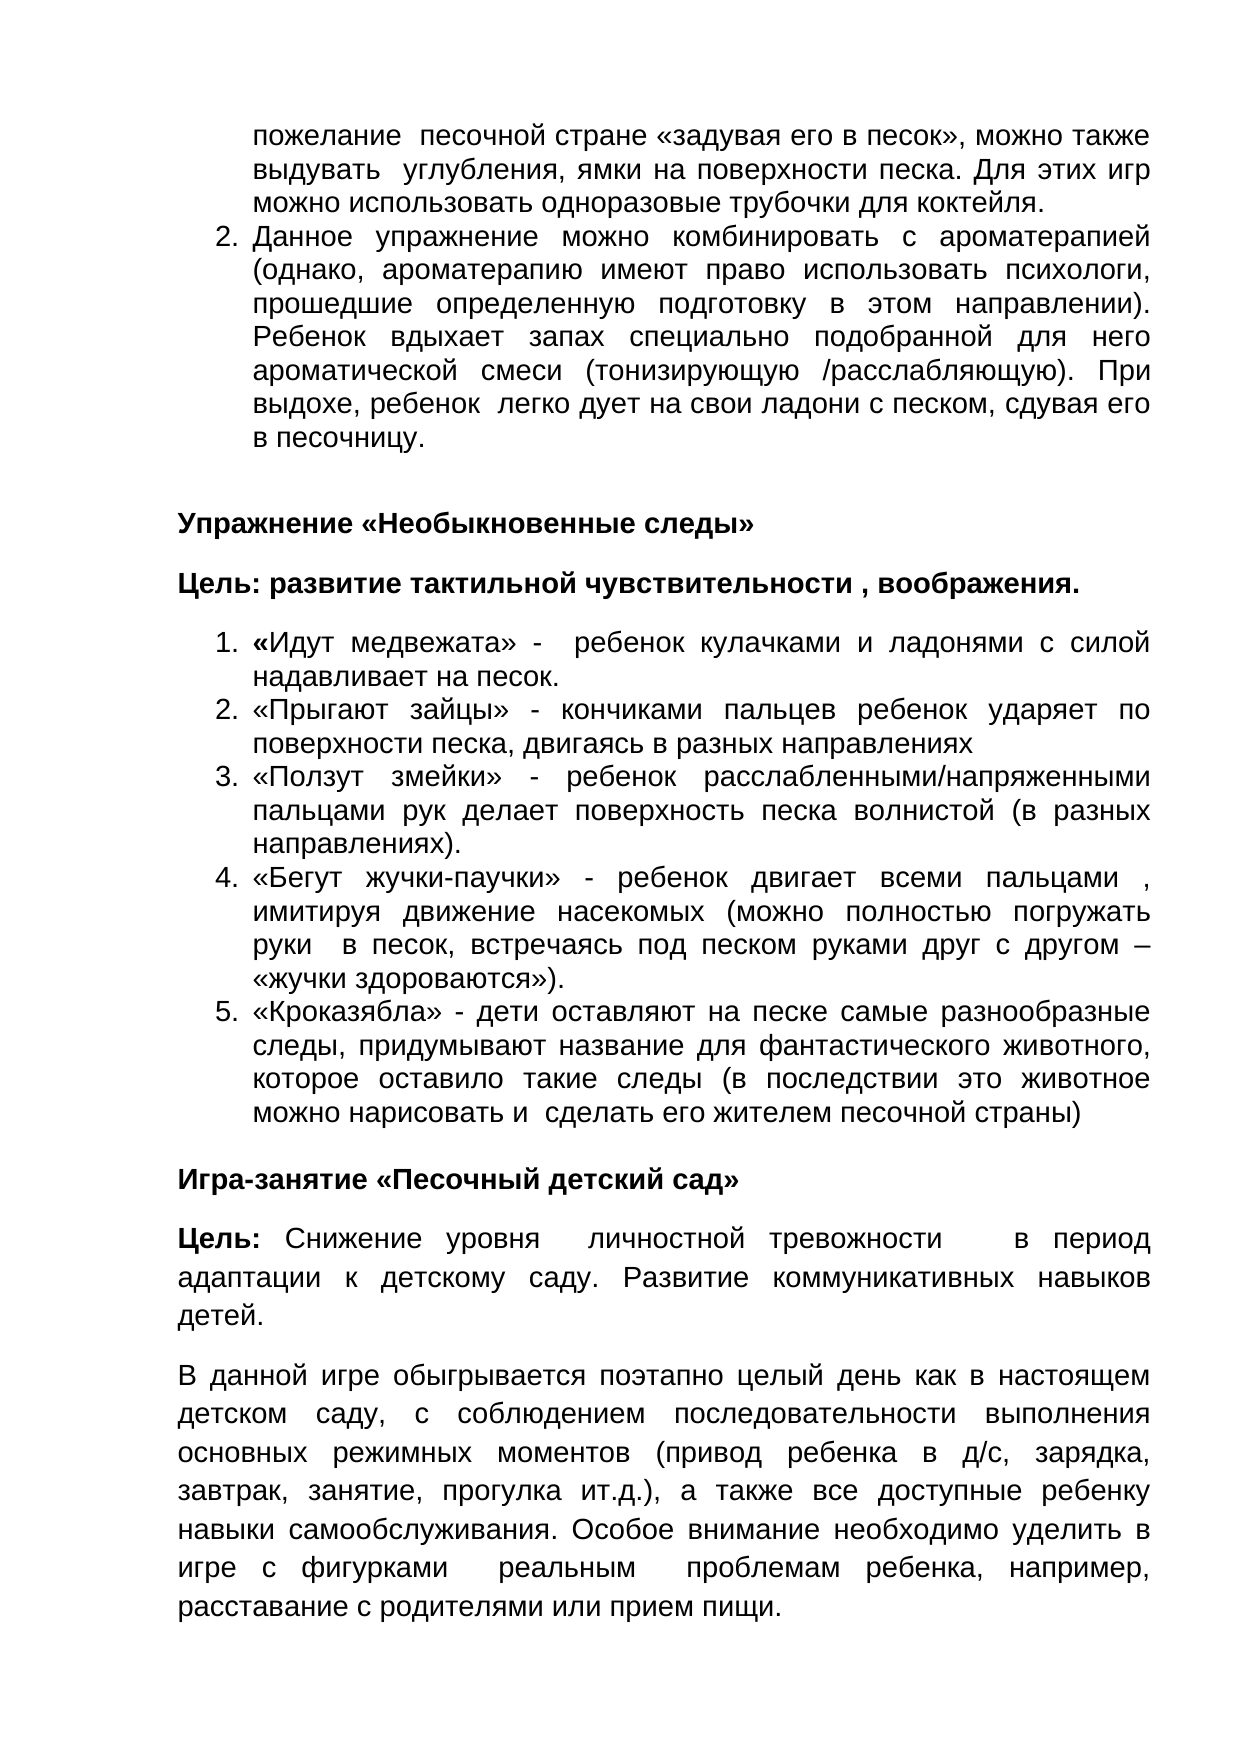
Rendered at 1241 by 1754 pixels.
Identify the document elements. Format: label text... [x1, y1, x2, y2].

text Цель: Снижение уровня личностной тревожности в период адаптации к детскому саду. Развитие коммуникативных навыков детей. [177, 1221, 1152, 1332]
text Игра-занятие «Песочный детский сад» [177, 1162, 1152, 1196]
list «Прыгают зайцы» - кончиками пальцев ребенок ударяет по поверхности песка, двигаясь в разных направлениях [215, 692, 1152, 759]
text Упражнение «Необыкновенные следы» [177, 507, 1152, 540]
text Цель: развитие тактильной чувствительности , воображения. [177, 566, 1152, 599]
text В данной игре обыгрывается поэтапно целый день как в настоящем детском саду, с соблюдением последовательности выполнения основных режимных моментов (привод ребенка в д/с, зарядка, завтрак, занятие, прогулка ит.д.), а также все доступные ребенку навыки самообслуживания. Особое внимание необходимо уделить в игре с фигурками реальным проблемам ребенка, например, расставание с родителями или прием пищи. [177, 1358, 1152, 1623]
list «Ползут змейки» - ребенок расслабленными/напряженными пальцами рук делает поверхность песка волнистой (в разных направлениях). [215, 759, 1152, 860]
list Данное упражнение можно комбинировать с ароматерапией (однако, ароматерапию имеют право использовать психологи, прошедшие определенную подготовку в этом направлении). Ребенок вдыхает запах специально подобранной для него ароматической смеси (тонизирующую /расслабляющую). При выдохе, ребенок легко дует на свои ладони с песком, сдувая его в песочницу. [215, 219, 1152, 453]
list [215, 118, 1152, 219]
list «Идут медвежата» - ребенок кулачками и ладонями с силой надавливает на песок. [215, 625, 1152, 692]
list «Бегут жучки-паучки» - ребенок двигает всеми пальцами , имитируя движение насекомых (можно полностью погружать руки в песок, встречаясь под песком руками друг с другом – «жучки здороваются»). [215, 860, 1152, 994]
list «Кроказябла» - дети оставляют на песке самые разнообразные следы, придумывают название для фантастического животного, которое оставило такие следы (в последствии это животное можно нарисовать и сделать его жителем песочной страны) [215, 994, 1152, 1128]
